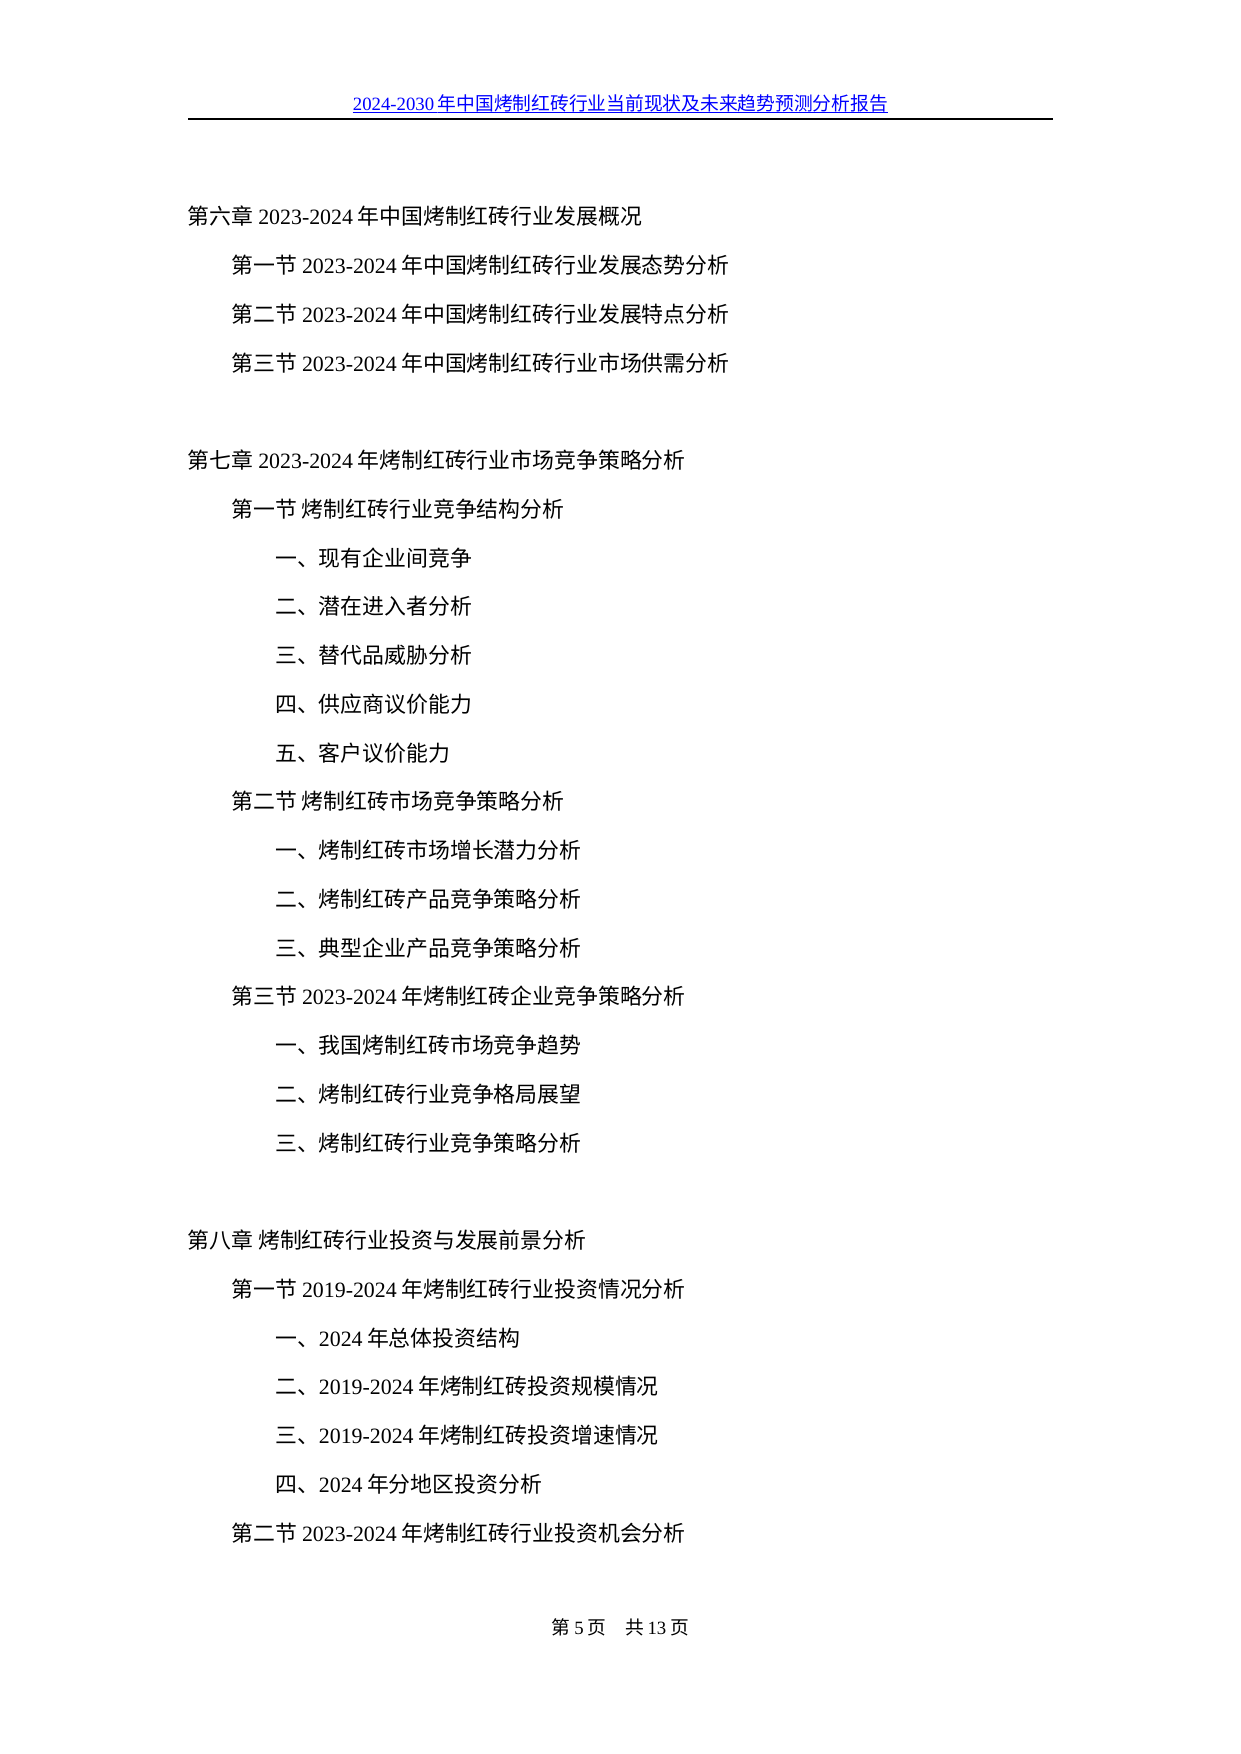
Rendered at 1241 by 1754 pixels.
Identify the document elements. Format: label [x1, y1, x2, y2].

text [187, 150, 1053, 1548]
